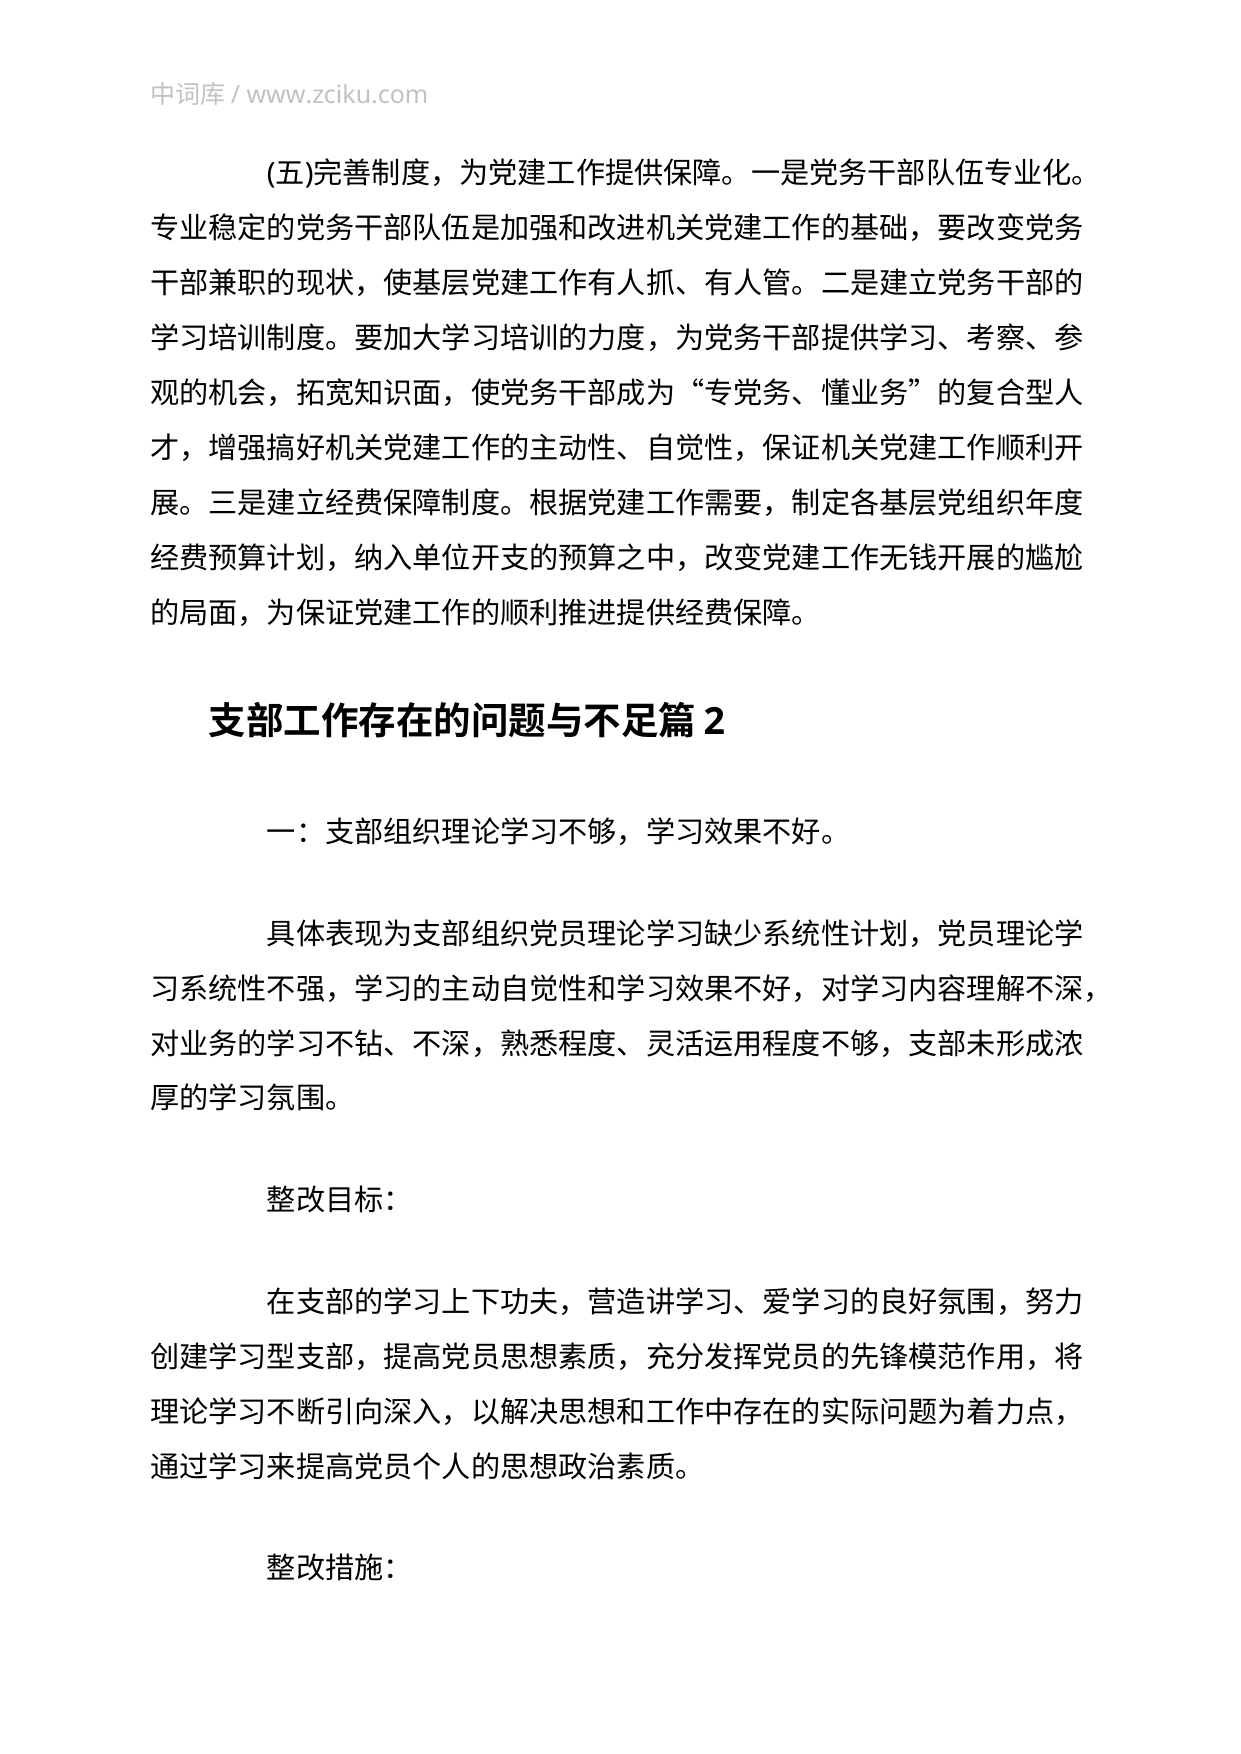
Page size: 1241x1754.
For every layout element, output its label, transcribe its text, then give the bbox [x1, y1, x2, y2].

text 整改措施： [150, 1545, 1090, 1587]
text 整改目标： [150, 1177, 1090, 1219]
text (五)完善制度，为党建工作提供保障。一是党务干部队伍专业化。专业稳定的党务干部队伍是加强和改进机关党建工作的基础，要改变党务干部兼职的现状，使基层党建工作有人抓、有人管。二是建立党务干部的学习培训制度。要加大学习培训的力度，为党务干部提供学习、考察、参观的机会，拓宽知识面，使党务干部成为“专党务、懂业务”的复合型人才，增强搞好机关党建工作的主动性、自觉性，保证机关党建工作顺利开展。三是建立经费保障制度。根据党建工作需要，制定各基层党组织年度经费预算计划，纳入单位开支的预算之中，改变党建工作无钱开展的尴尬的局面，为保证党建工作的顺利推进提供经费保障。 [150, 150, 1090, 632]
text 一：支部组织理论学习不够，学习效果不好。 [150, 809, 1090, 851]
text 具体表现为支部组织党员理论学习缺少系统性计划，党员理论学习系统性不强，学习的主动自觉性和学习效果不好，对学习内容理解不深，对业务的学习不钻、不深，熟悉程度、灵活运用程度不够，支部未形成浓厚的学习氛围。 [150, 910, 1090, 1117]
text 支部工作存在的问题与不足篇2 [150, 691, 1090, 746]
text 在支部的学习上下功夫，营造讲学习、爱学习的良好氛围，努力创建学习型支部，提高党员思想素质，充分发挥党员的先锋模范作用，将理论学习不断引向深入，以解决思想和工作中存在的实际问题为着力点，通过学习来提高党员个人的思想政治素质。 [150, 1279, 1090, 1486]
